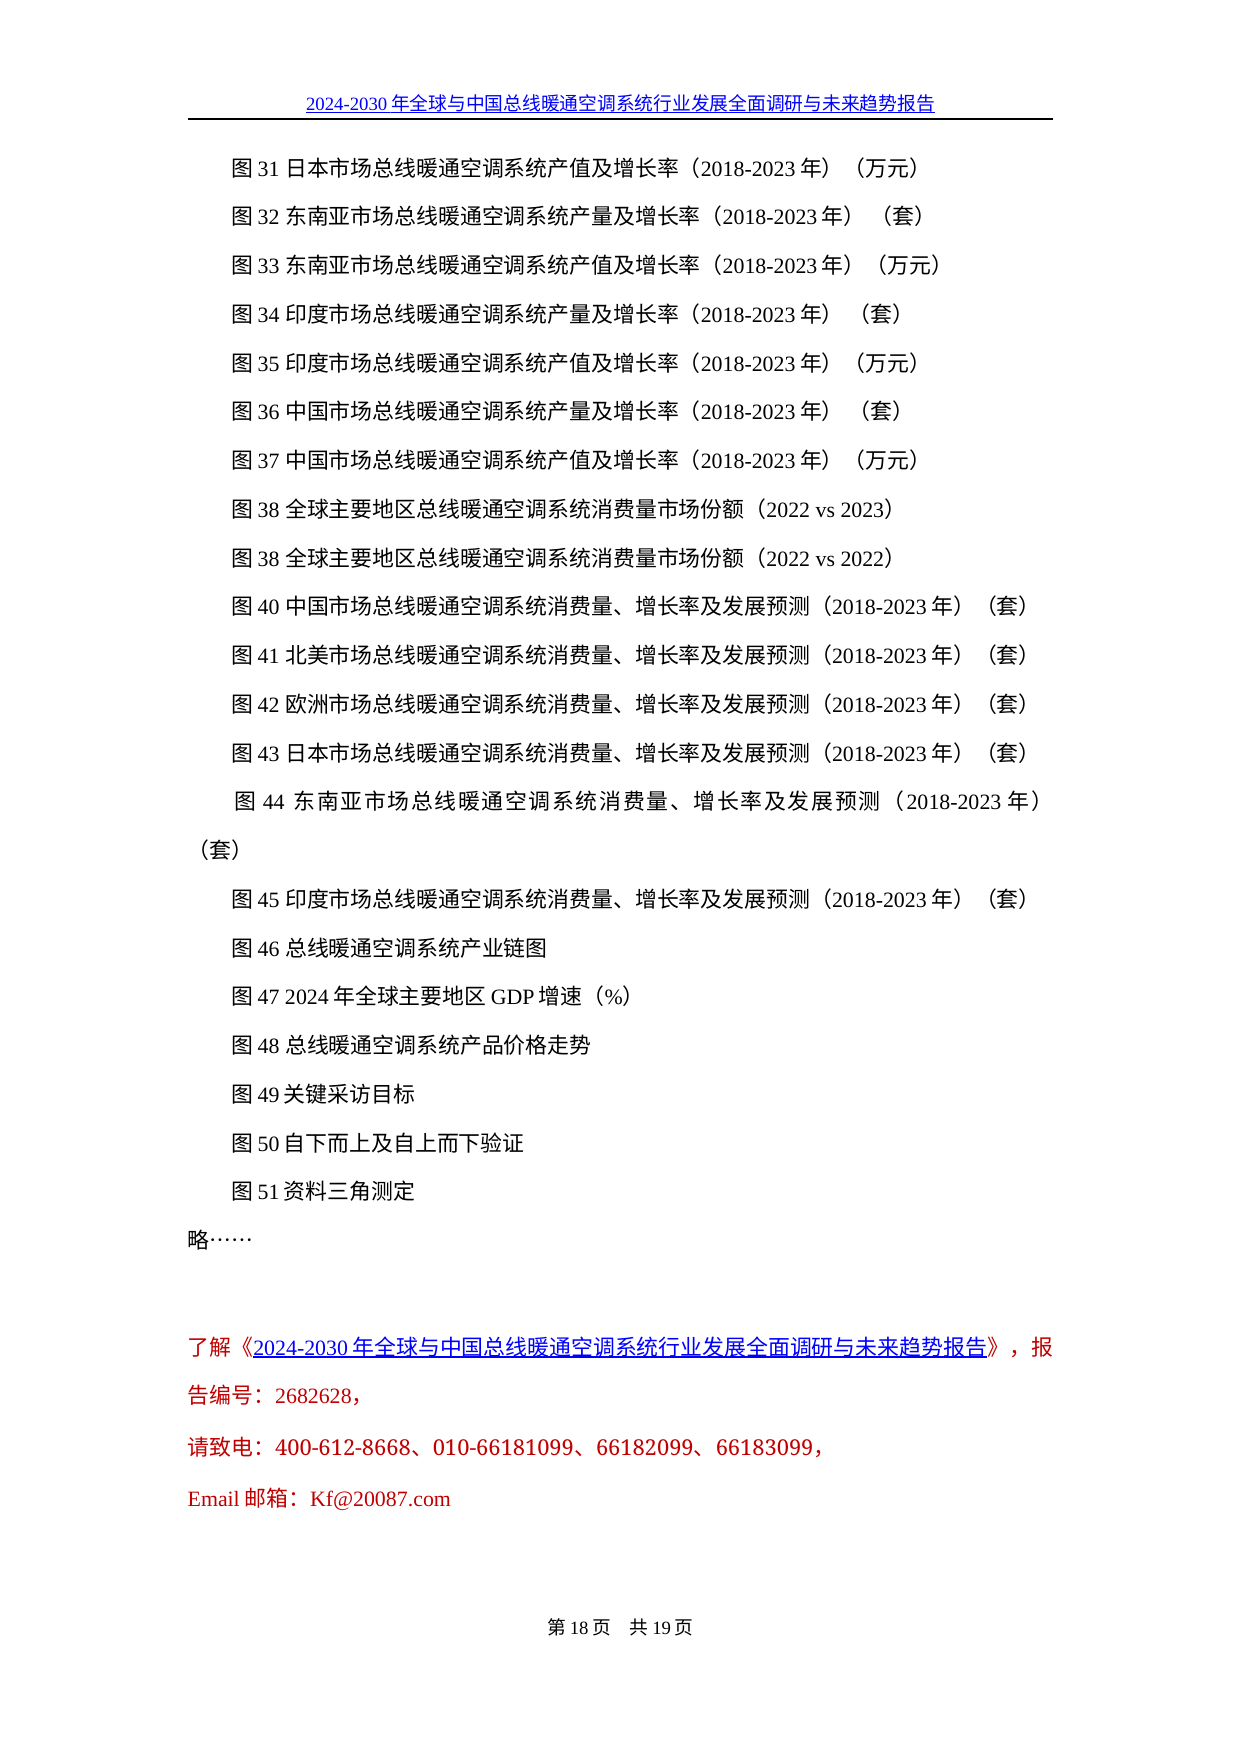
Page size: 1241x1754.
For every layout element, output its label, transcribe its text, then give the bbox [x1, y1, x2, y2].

text 请致电：400-612-8668、010-66181099、66182099、66183099， [187, 1429, 1053, 1462]
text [187, 150, 1053, 1255]
text 了解《2024-2030年全球与中国总线暖通空调系统行业发展全面调研与未来趋势报告》，报告编号：2682628， [187, 1329, 1053, 1410]
text Email邮箱：Kf@20087.com [187, 1481, 1053, 1513]
